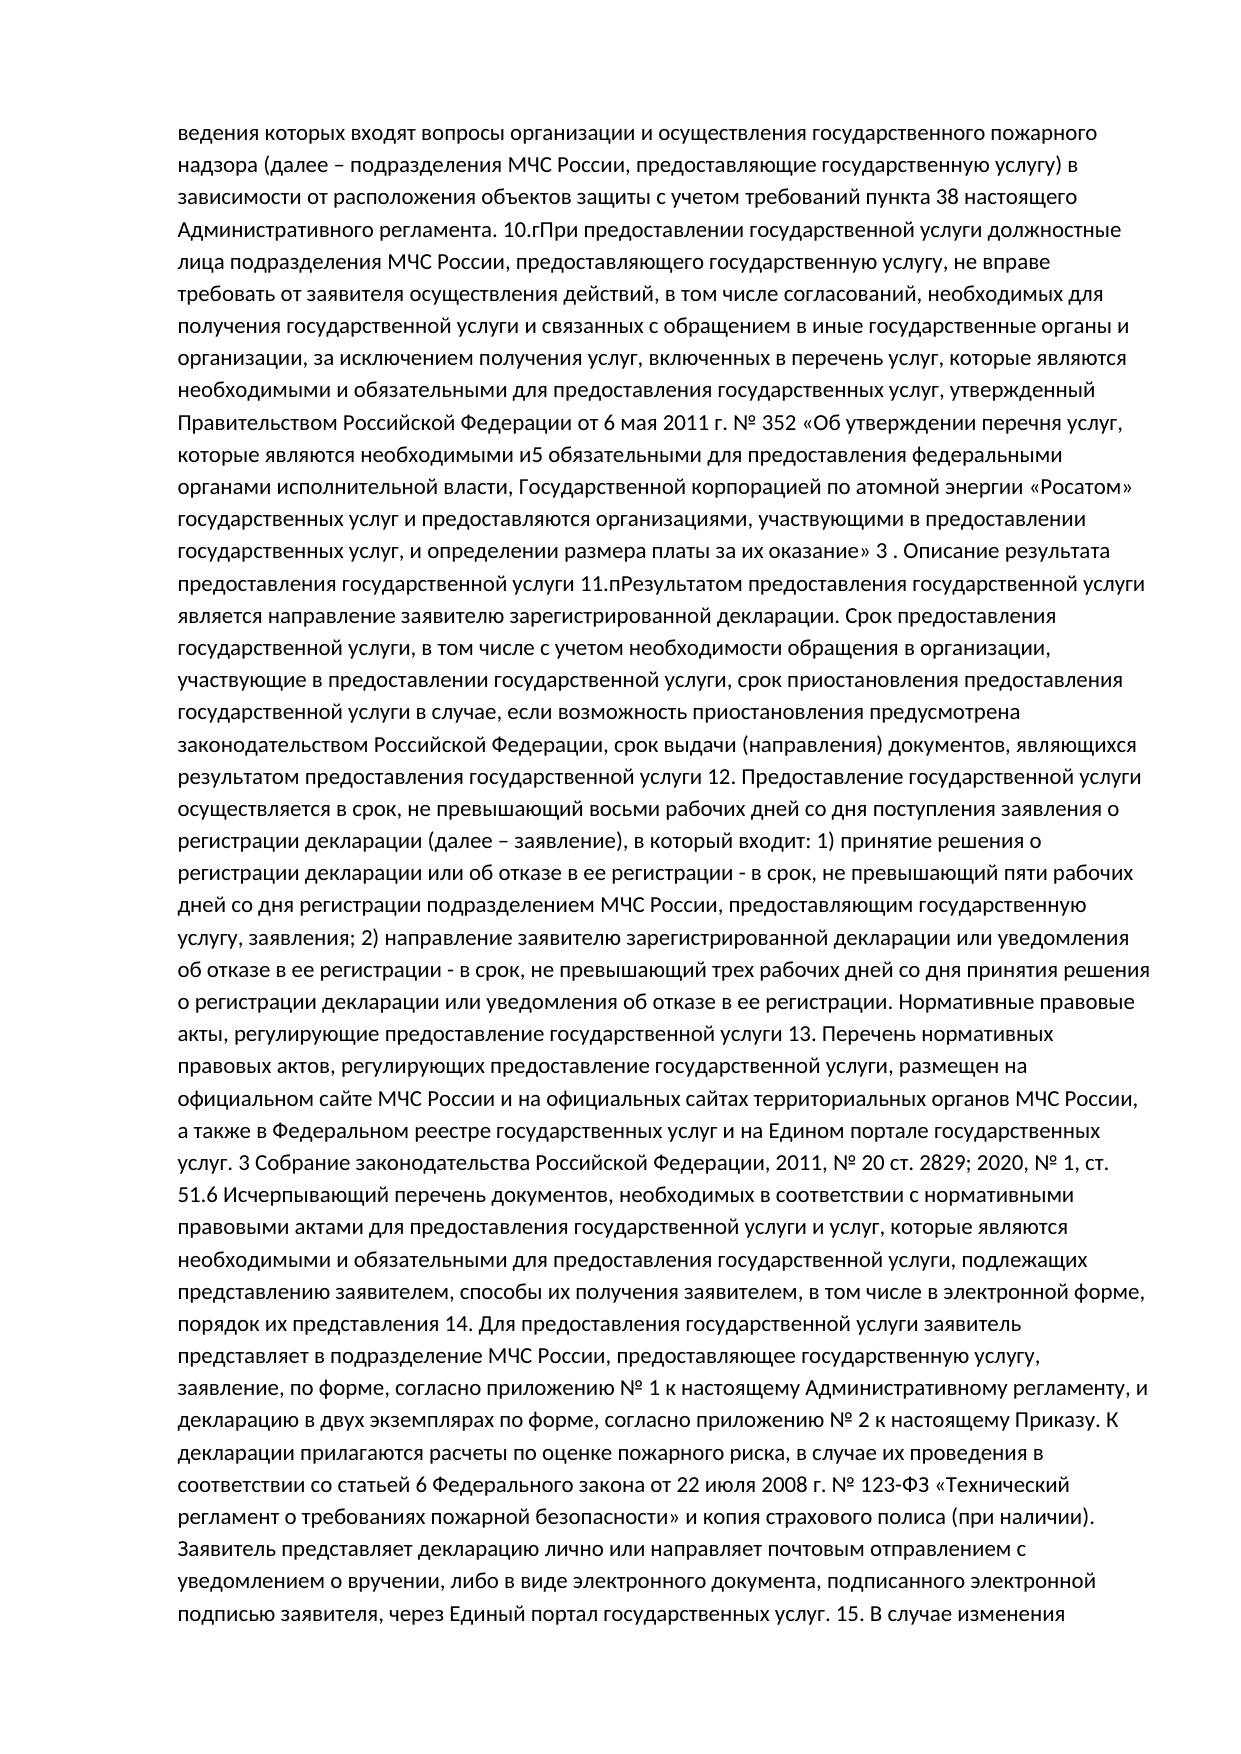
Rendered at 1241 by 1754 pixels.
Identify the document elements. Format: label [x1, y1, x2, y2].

text [177, 118, 1152, 1627]
